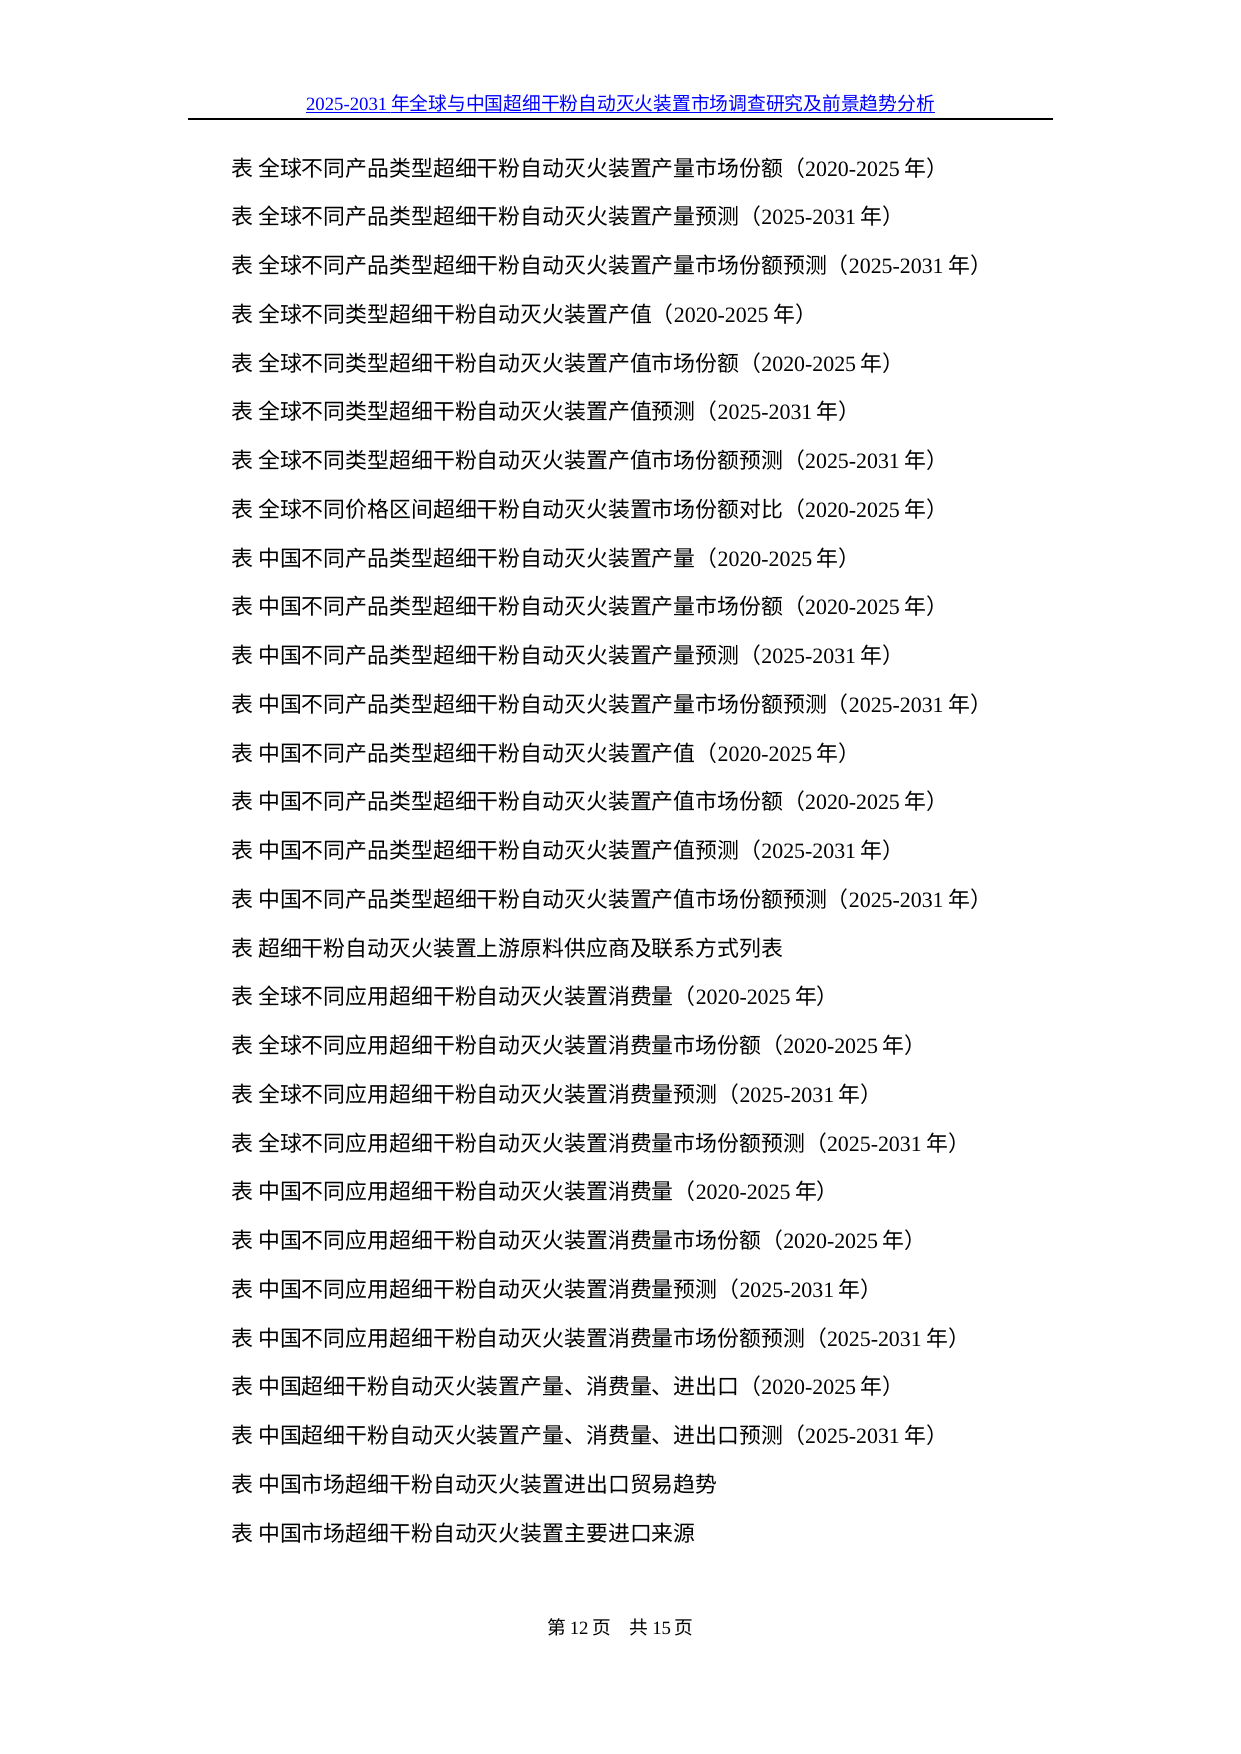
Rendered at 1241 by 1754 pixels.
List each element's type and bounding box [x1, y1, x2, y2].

text [187, 150, 1053, 1548]
